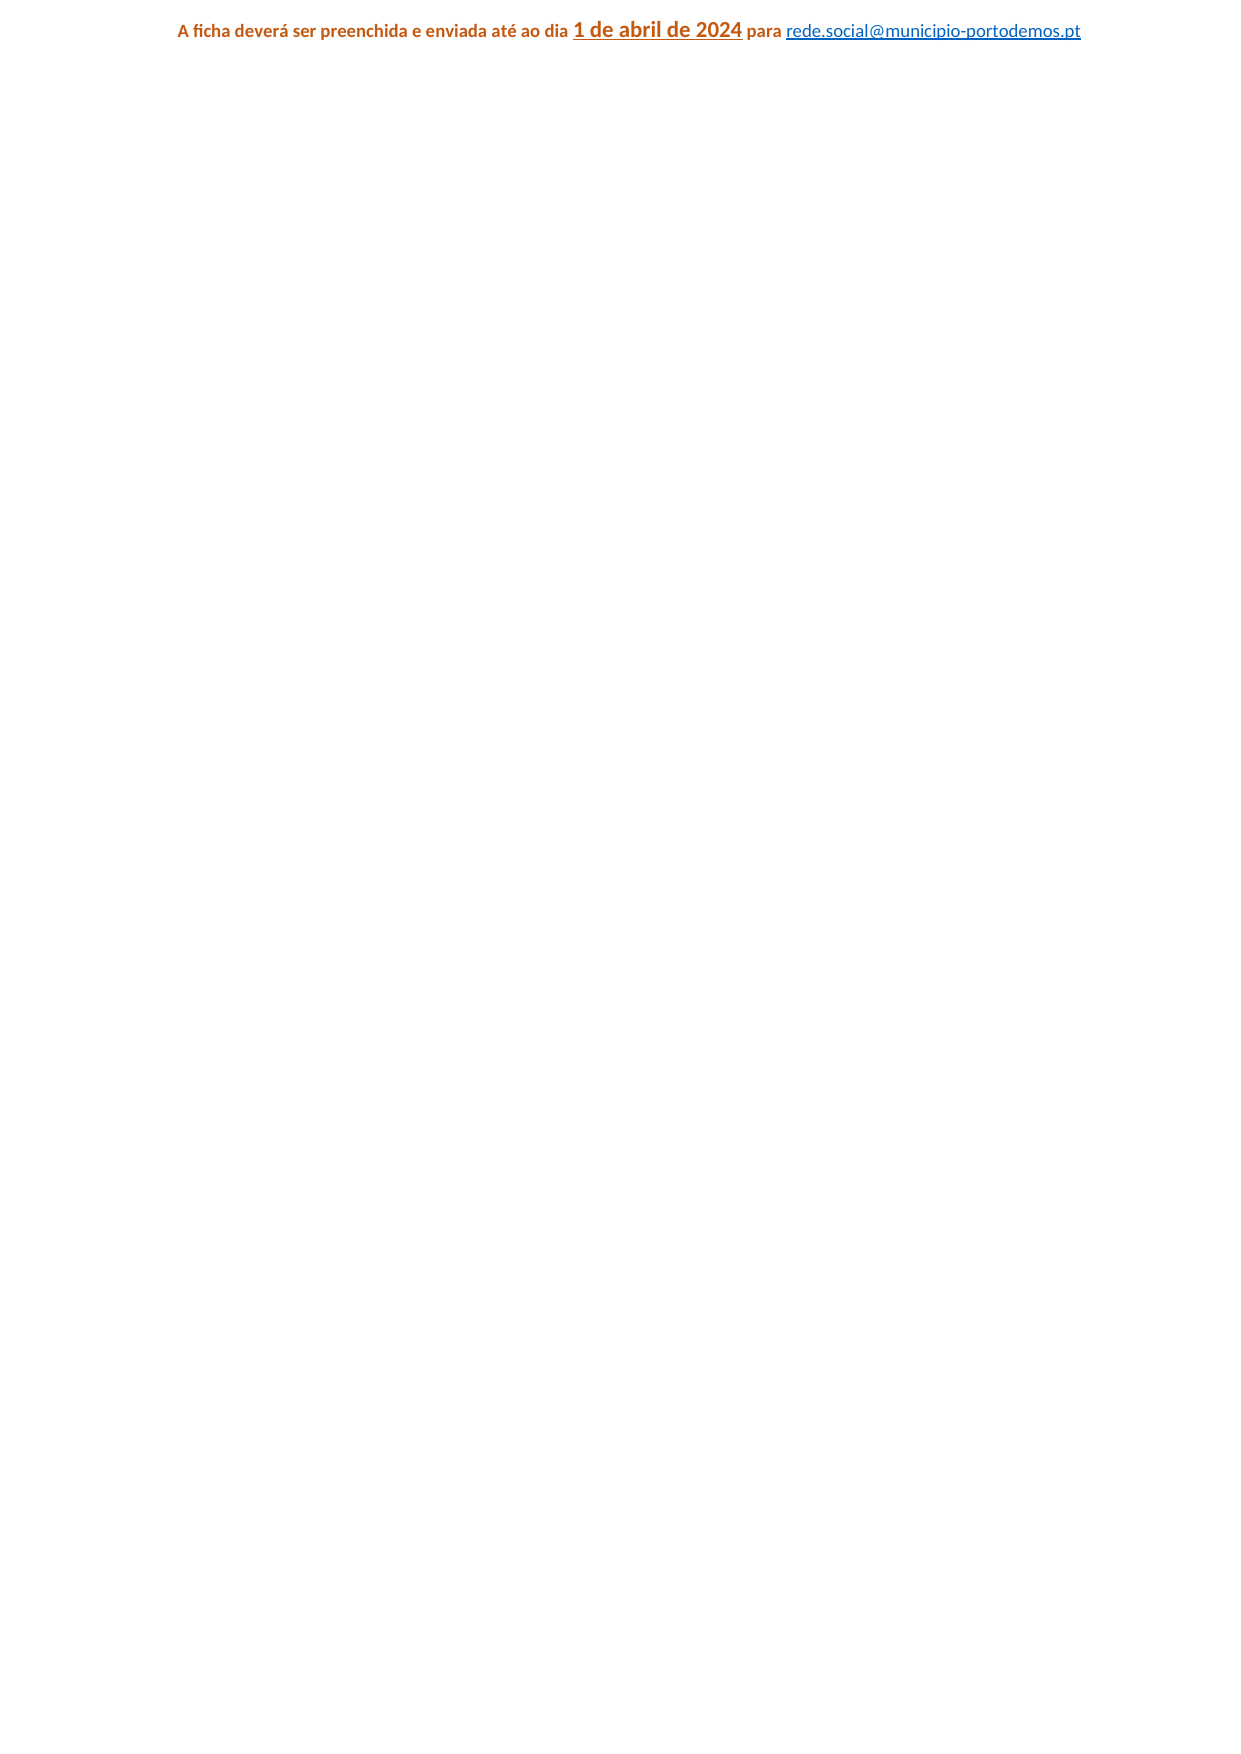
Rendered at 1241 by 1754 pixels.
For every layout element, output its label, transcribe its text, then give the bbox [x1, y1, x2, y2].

text A ficha deverá ser preenchida e enviada até ao dia 1 de abril de 2024 para rede.social@municipio-portodemos.pt [177, 15, 1122, 43]
